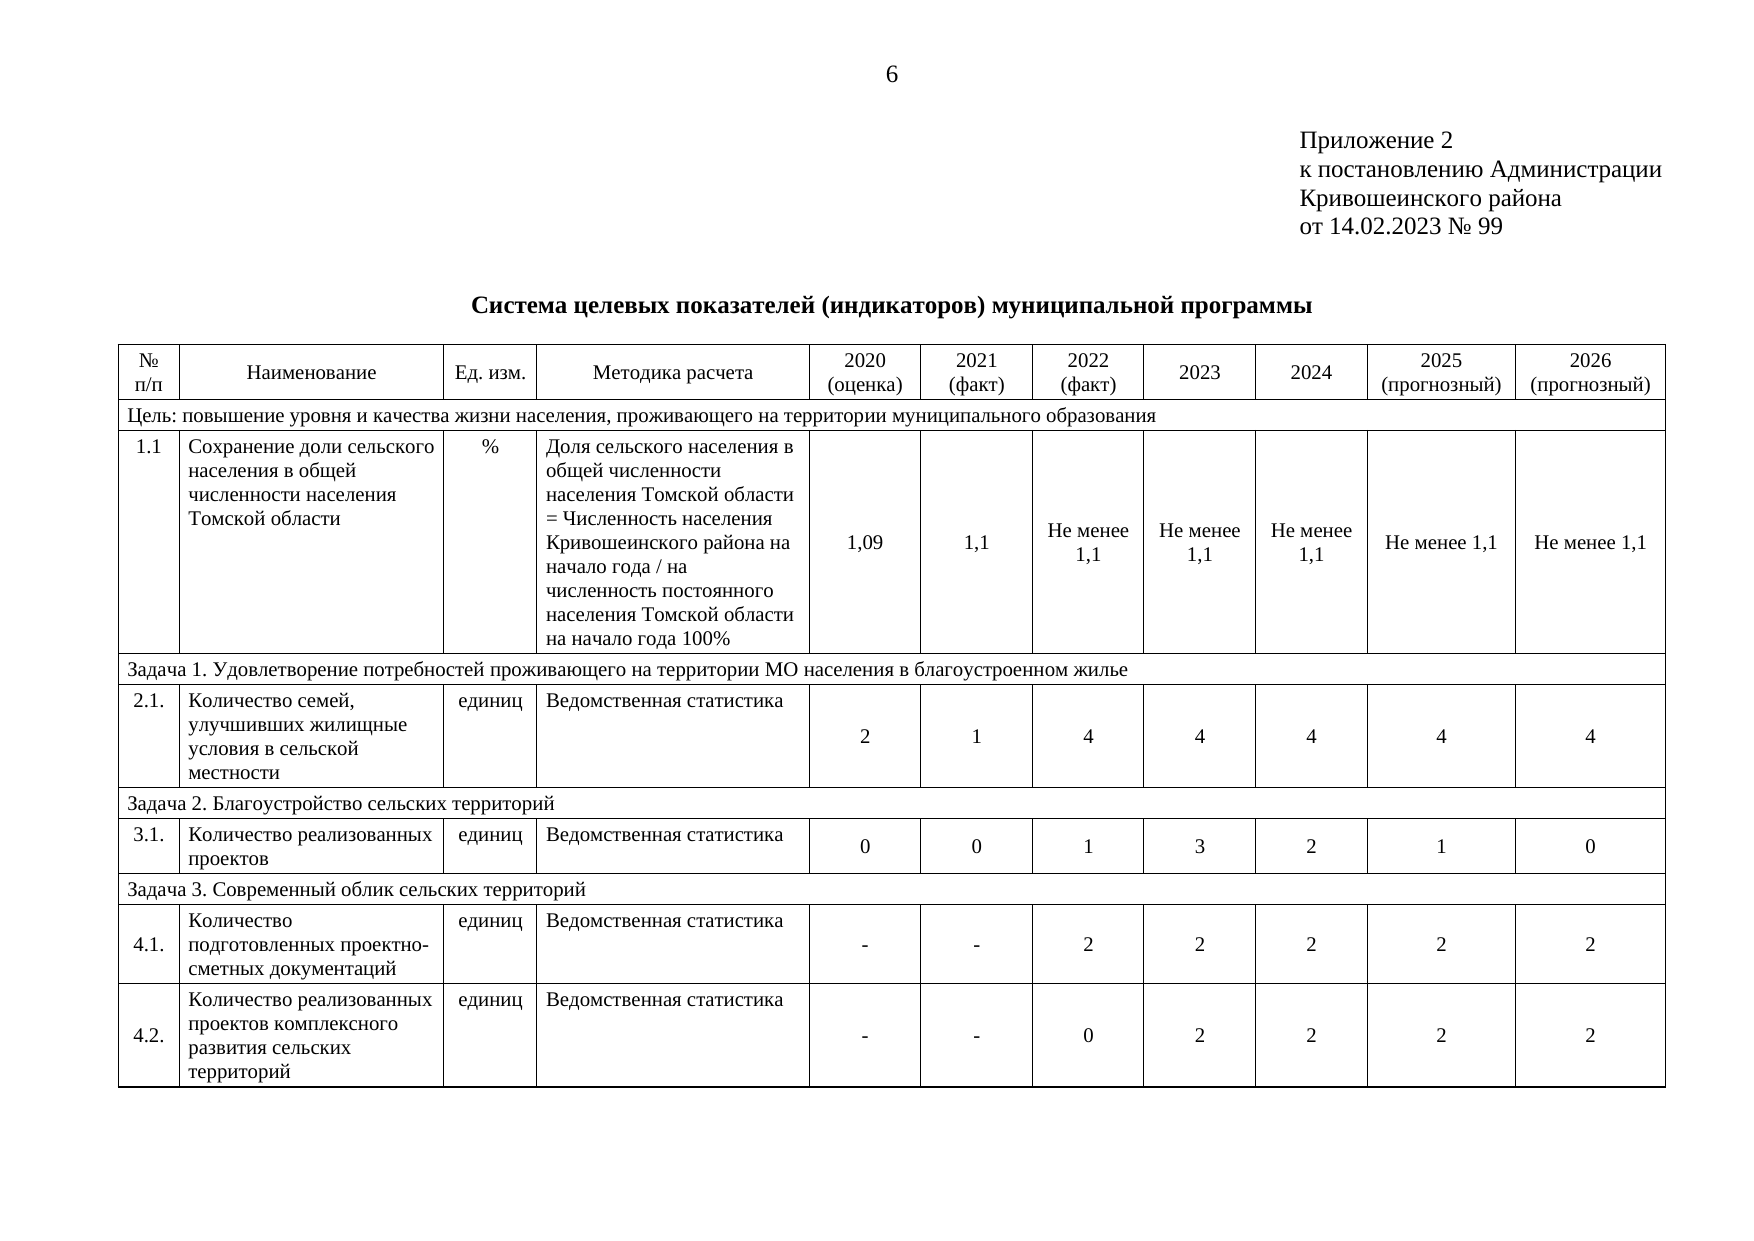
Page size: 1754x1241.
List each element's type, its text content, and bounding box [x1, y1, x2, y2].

table_cell Не менее 1,1 [1368, 431, 1515, 653]
table_cell Задача 1. Удовлетворение потребностей проживающего на территории МО населения в благоустроенном жилье [119, 654, 1665, 684]
table_cell Сохранение доли сельского населения в общей численности населения Томской области [180, 431, 443, 653]
table_cell 4.2. [119, 984, 179, 1086]
table_cell Доля сельского населения в общей численности населения Томской области = Численность населения Кривошеинского района на начало года / на численность постоянного населения Томской области на начало года 100% [537, 431, 809, 653]
table_cell 3.1. [119, 819, 179, 873]
table_cell Задача 3. Современный облик сельских территорий [119, 874, 1665, 904]
table_cell Ведомственная статистика [537, 819, 809, 873]
table_header № п/п [119, 345, 179, 399]
text Приложение 2 [1299, 125, 1665, 154]
table_cell 1,1 [921, 431, 1032, 653]
table_cell 2 [1256, 984, 1367, 1086]
table_cell 2 [1033, 905, 1143, 983]
table_cell - [921, 905, 1032, 983]
table_header 2020 (оценка) [810, 345, 920, 399]
text Система целевых показателей (индикаторов) муниципальной программы [118, 290, 1665, 319]
table_cell - [921, 984, 1032, 1086]
table_cell 4 [1144, 685, 1255, 787]
table_cell Ведомственная статистика [537, 905, 809, 983]
table_cell Не менее 1,1 [1144, 431, 1255, 653]
table_cell 0 [921, 819, 1032, 873]
table_cell Количество реализованных проектов комплексного развития сельских территорий [180, 984, 443, 1086]
table_cell единиц [444, 905, 536, 983]
table_cell 2 [1368, 984, 1515, 1086]
table_cell 4 [1256, 685, 1367, 787]
table_cell 2 [1516, 984, 1665, 1086]
table_cell Ведомственная статистика [537, 984, 809, 1086]
table_cell 4 [1368, 685, 1515, 787]
table_cell 4.1. [119, 905, 179, 983]
table_header 2023 [1144, 345, 1255, 399]
table_cell единиц [444, 685, 536, 787]
table_cell 0 [1516, 819, 1665, 873]
table_cell 1.1 [119, 431, 179, 653]
table_header 2024 [1256, 345, 1367, 399]
table_header 2021 (факт) [921, 345, 1032, 399]
table_cell Количество реализованных проектов [180, 819, 443, 873]
table_cell % [444, 431, 536, 653]
table_cell 4 [1516, 685, 1665, 787]
table_cell Не менее 1,1 [1033, 431, 1143, 653]
table_cell Количество подготовленных проектно-сметных документаций [180, 905, 443, 983]
table_cell 3 [1144, 819, 1255, 873]
table_cell 4 [1033, 685, 1143, 787]
table_cell - [810, 984, 920, 1086]
table_cell 2 [810, 685, 920, 787]
table_cell Количество семей, улучшивших жилищные условия в сельской местности [180, 685, 443, 787]
table_header Наименование [180, 345, 443, 399]
table_cell единиц [444, 819, 536, 873]
table_cell 1,09 [810, 431, 920, 653]
table_cell 2 [1256, 819, 1367, 873]
table_cell Не менее 1,1 [1256, 431, 1367, 653]
table_header 2025 (прогнозный) [1368, 345, 1515, 399]
table_header 2026 (прогнозный) [1516, 345, 1665, 399]
table_cell Цель: повышение уровня и качества жизни населения, проживающего на территории муниципального образования [119, 400, 1665, 430]
table_cell 1 [1033, 819, 1143, 873]
table_cell единиц [444, 984, 536, 1086]
table_cell 2.1. [119, 685, 179, 787]
table_cell 2 [1144, 905, 1255, 983]
table_cell 2 [1144, 984, 1255, 1086]
table_header Методика расчета [537, 345, 809, 399]
table_cell Ведомственная статистика [537, 685, 809, 787]
table_cell 0 [1033, 984, 1143, 1086]
table_cell 0 [810, 819, 920, 873]
table_cell 2 [1368, 905, 1515, 983]
table_cell 1 [921, 685, 1032, 787]
table_header Ед. изм. [444, 345, 536, 399]
table_cell Не менее 1,1 [1516, 431, 1665, 653]
table_cell 2 [1256, 905, 1367, 983]
table_header 2022 (факт) [1033, 345, 1143, 399]
table_cell - [810, 905, 920, 983]
text к постановлению Администрации Кривошеинского района [1299, 154, 1665, 211]
text от 14.02.2023 № 99 [1299, 211, 1665, 240]
table_cell 2 [1516, 905, 1665, 983]
table_cell Задача 2. Благоустройство сельских территорий [119, 788, 1665, 818]
table_cell 1 [1368, 819, 1515, 873]
